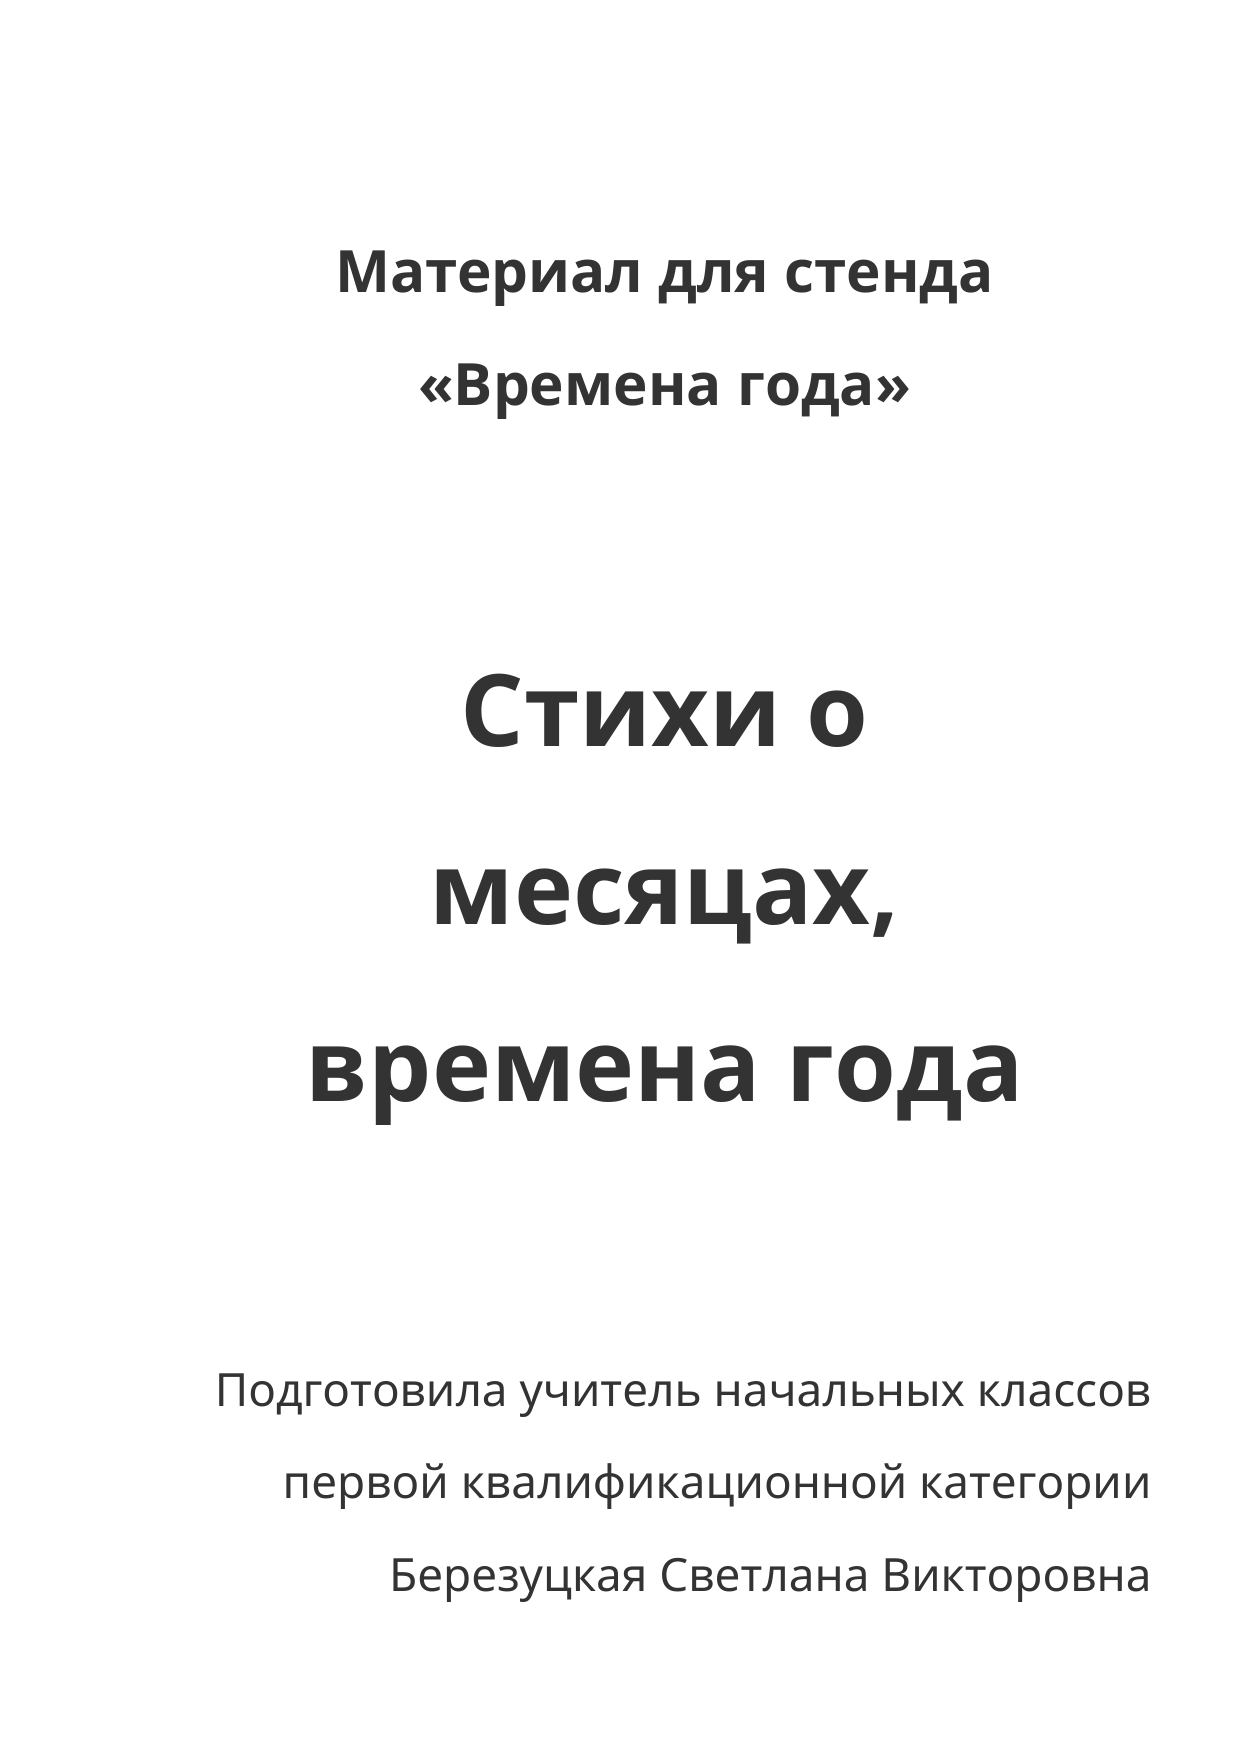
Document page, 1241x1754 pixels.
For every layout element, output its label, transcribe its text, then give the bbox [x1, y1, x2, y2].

text Подготовила учитель начальных классов [177, 1357, 1152, 1419]
text времена года [177, 995, 1152, 1131]
text Березуцкая Светлана Викторовна [177, 1542, 1152, 1604]
text Стихи о [177, 640, 1152, 776]
text «Времена года» [177, 342, 1152, 422]
text Материал для стенда [177, 230, 1152, 310]
text месяцах, [177, 817, 1152, 953]
text первой квалификационной категории [177, 1450, 1152, 1512]
